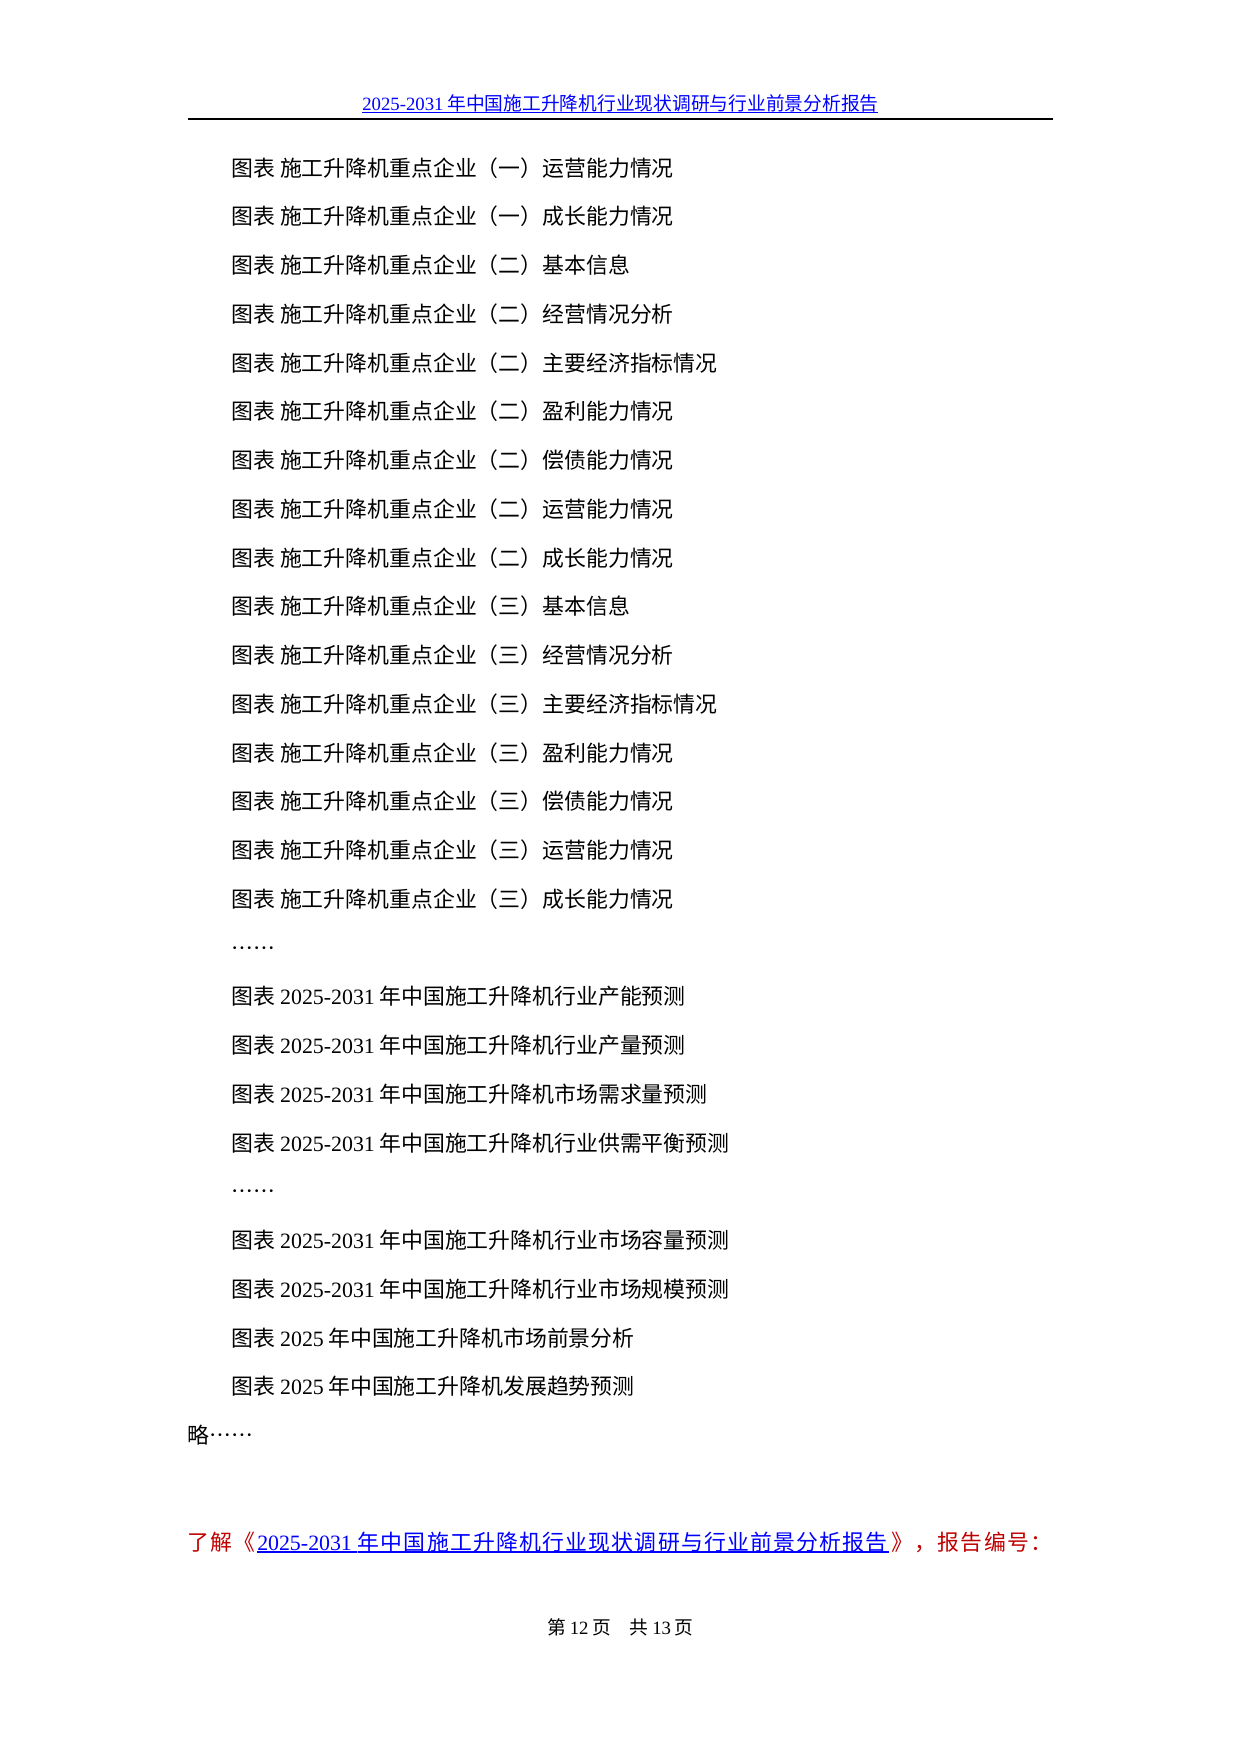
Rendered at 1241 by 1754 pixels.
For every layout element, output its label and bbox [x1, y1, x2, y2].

text [187, 150, 1053, 1450]
text [187, 1524, 1053, 1557]
